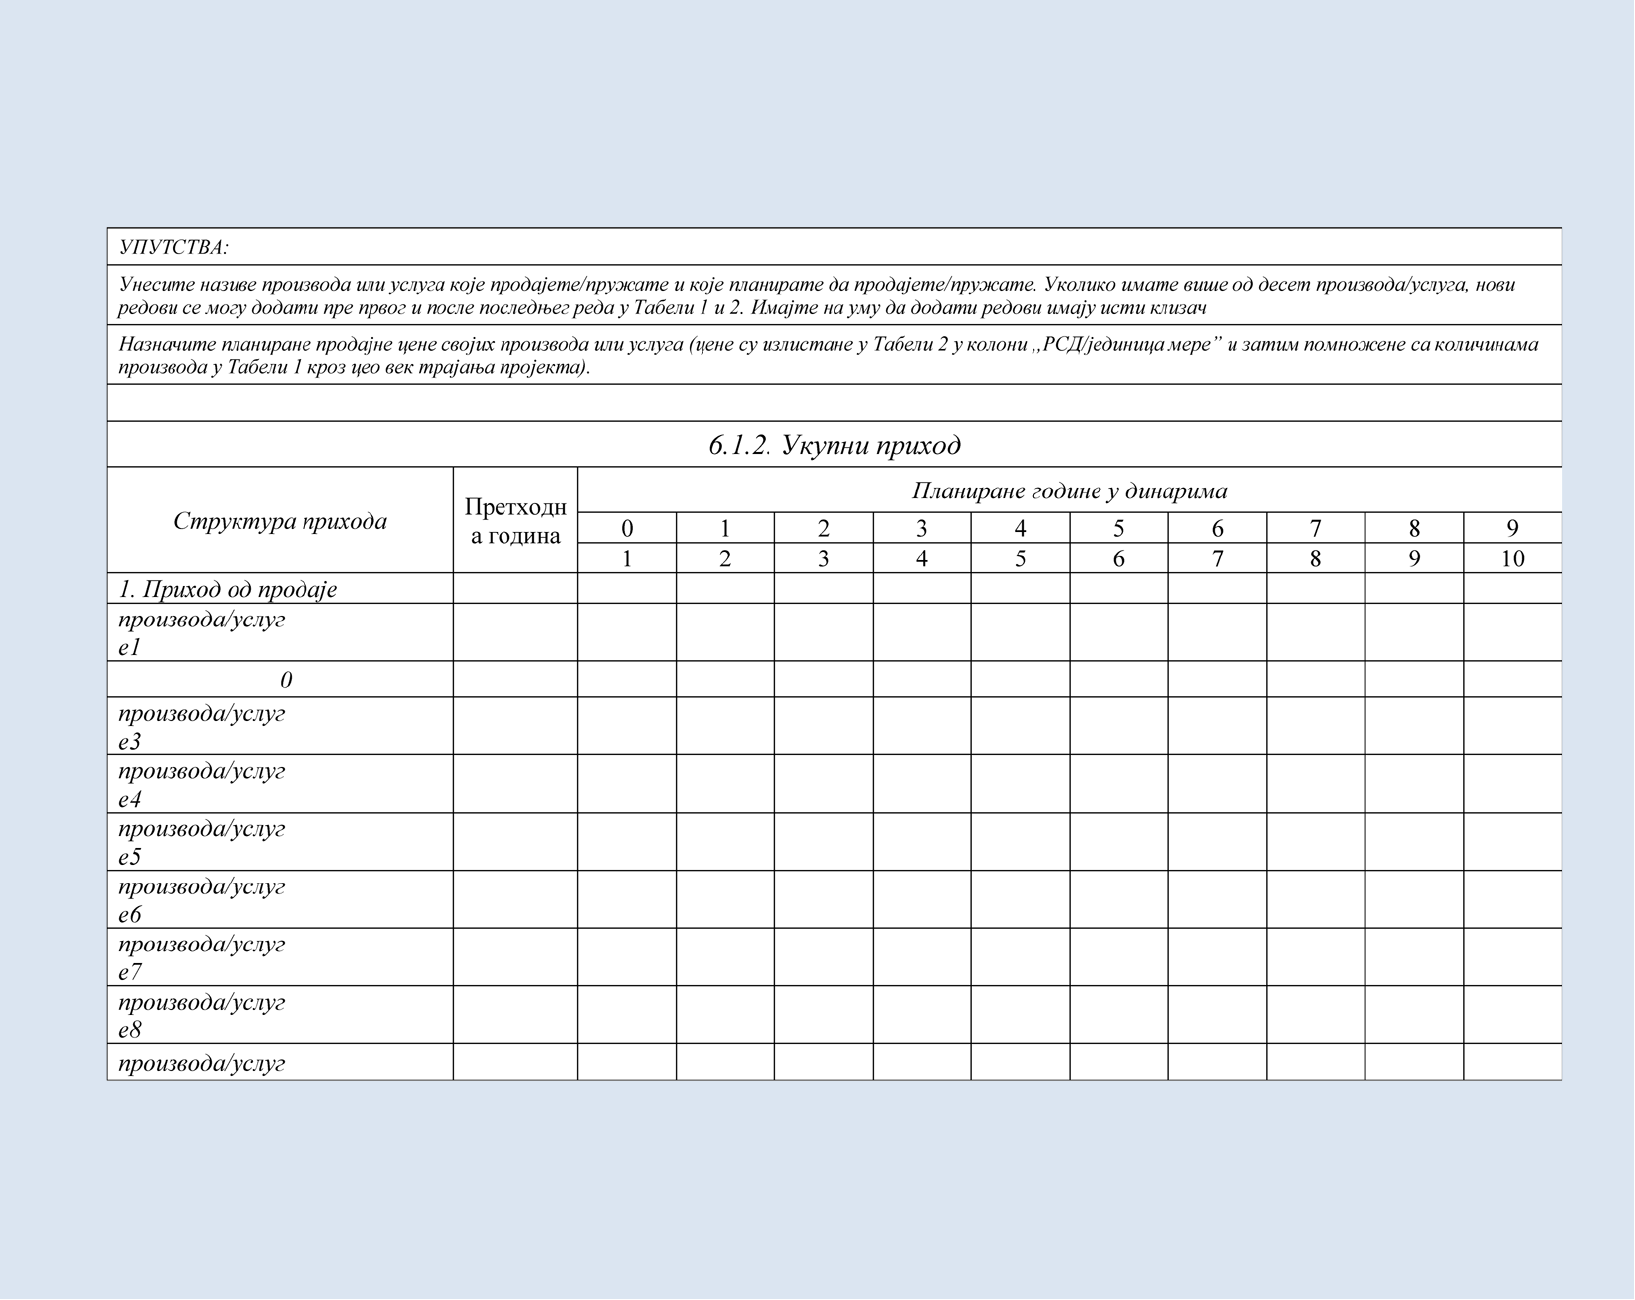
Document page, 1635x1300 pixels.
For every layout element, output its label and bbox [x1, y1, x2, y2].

picture [106, 227, 1563, 1081]
